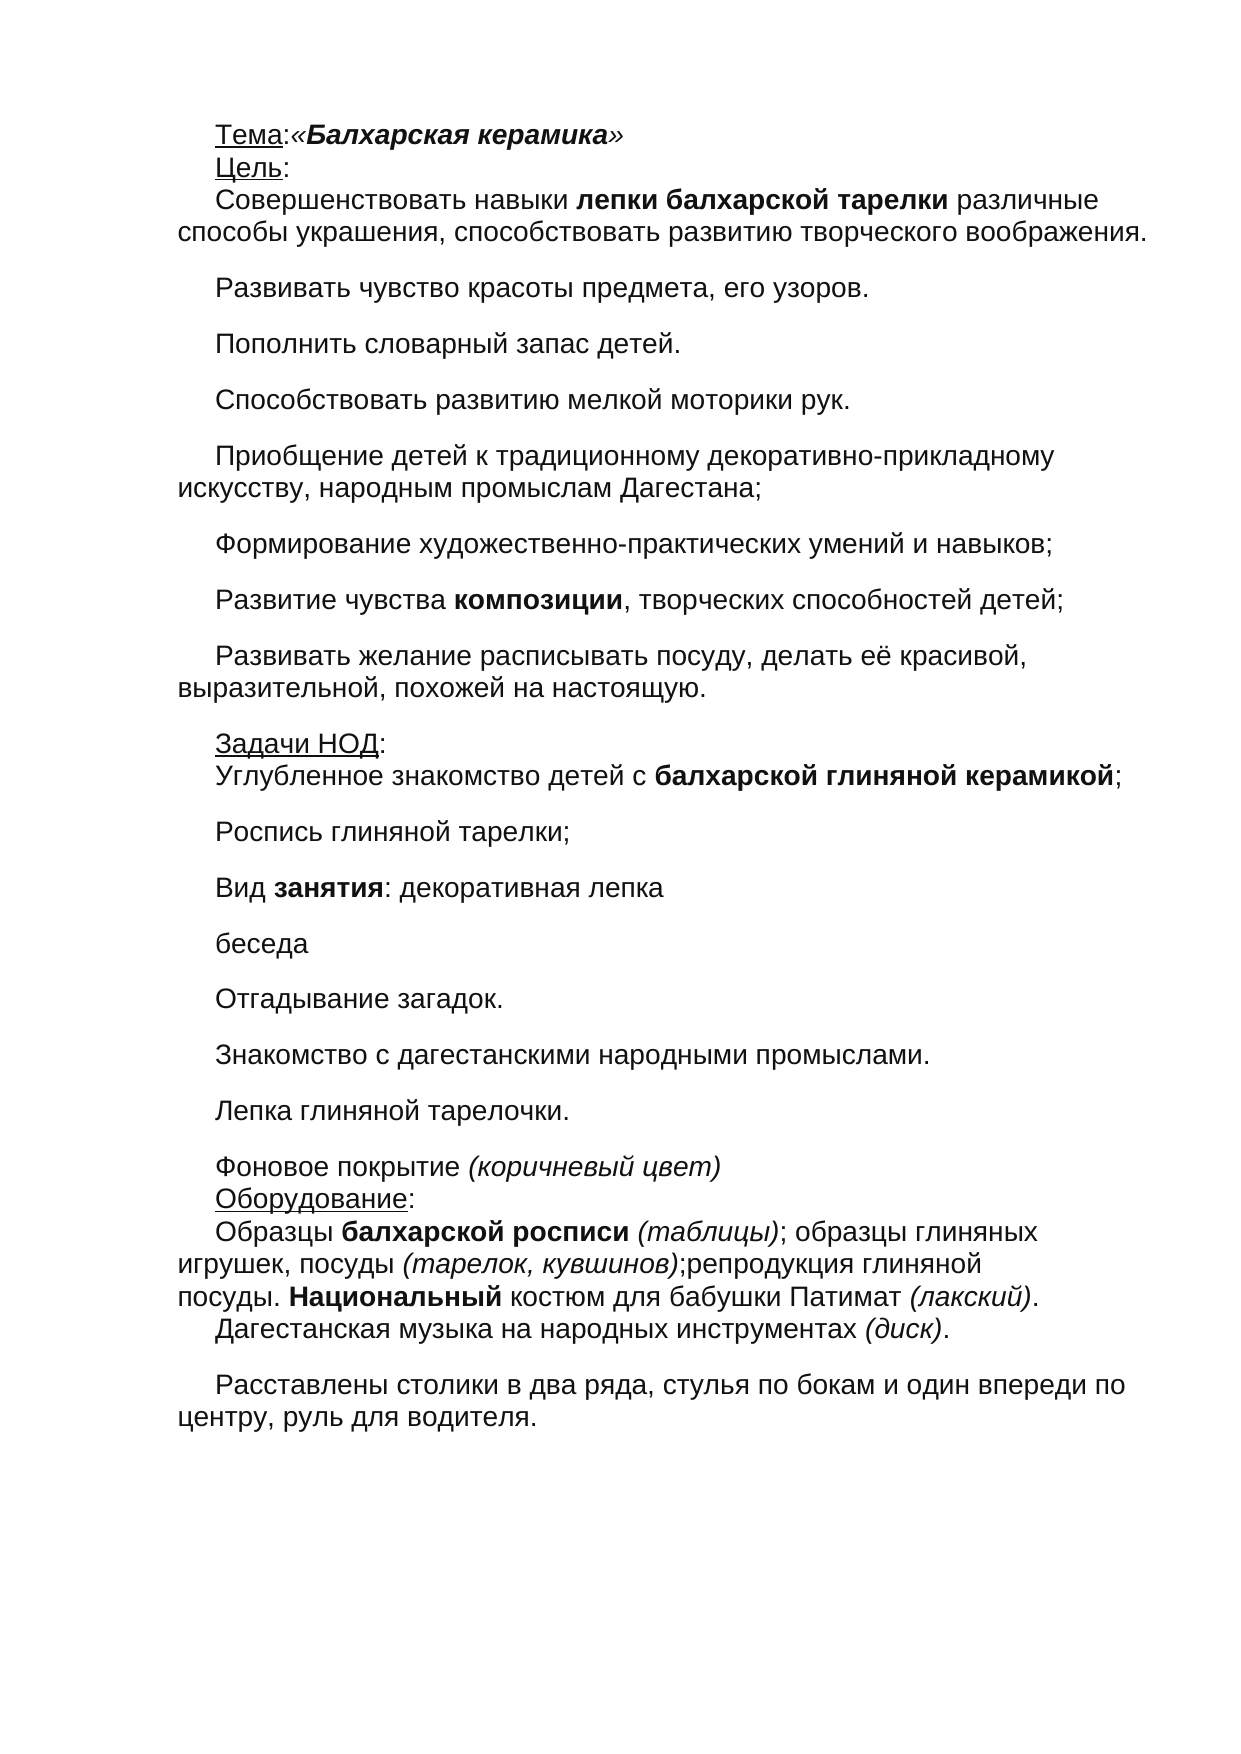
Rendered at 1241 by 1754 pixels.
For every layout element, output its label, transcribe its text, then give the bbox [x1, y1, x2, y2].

text Вид занятия: декоративная лепка [177, 871, 1152, 903]
text Отгадывание загадок. [177, 982, 1152, 1015]
text Оборудование: [177, 1182, 1152, 1215]
text Задачи НОД: [177, 727, 1152, 759]
text Приобщение детей к традиционному декоративно-прикладному искусству, народным промыслам Дагестана; [177, 439, 1152, 503]
text Формирование художественно-практических умений и навыков; [177, 527, 1152, 559]
text Развивать чувство красоты предмета, его узоров. [177, 271, 1152, 303]
text Цель: [177, 151, 1152, 183]
text Образцы балхарской росписи (таблицы); образцы глиняных игрушек, посуды (тарелок, кувшинов);репродукция глиняной посуды. Национальный костюм для бабушки Патимат (лакский). [177, 1215, 1152, 1312]
text беседа [177, 927, 1152, 959]
text Совершенствовать навыки лепки балхарской тарелки различные способы украшения, способствовать развитию творческого воображения. [177, 183, 1152, 248]
text Развитие чувства композиции, творческих способностей детей; [177, 583, 1152, 615]
text Роспись глиняной тарелки; [177, 815, 1152, 847]
text Тема:«Балхарская керамика» [177, 118, 1152, 151]
text Знакомство с дагестанскими народными промыслами. [177, 1038, 1152, 1071]
text Пополнить словарный запас детей. [177, 327, 1152, 359]
text Расставлены столики в два ряда, стулья по бокам и один впереди по центру, руль для водителя. [177, 1368, 1152, 1433]
text Способствовать развитию мелкой моторики рук. [177, 383, 1152, 415]
text Лепка глиняной тарелочки. [177, 1094, 1152, 1127]
text Развивать желание расписывать посуду, делать её красивой, выразительной, похожей на настоящую. [177, 638, 1152, 703]
text Углубленное знакомство детей с балхарской глиняной керамикой; [177, 759, 1152, 792]
text Фоновое покрытие (коричневый цвет) [177, 1150, 1152, 1182]
text Дагестанская музыка на народных инструментах (диск). [177, 1312, 1152, 1344]
